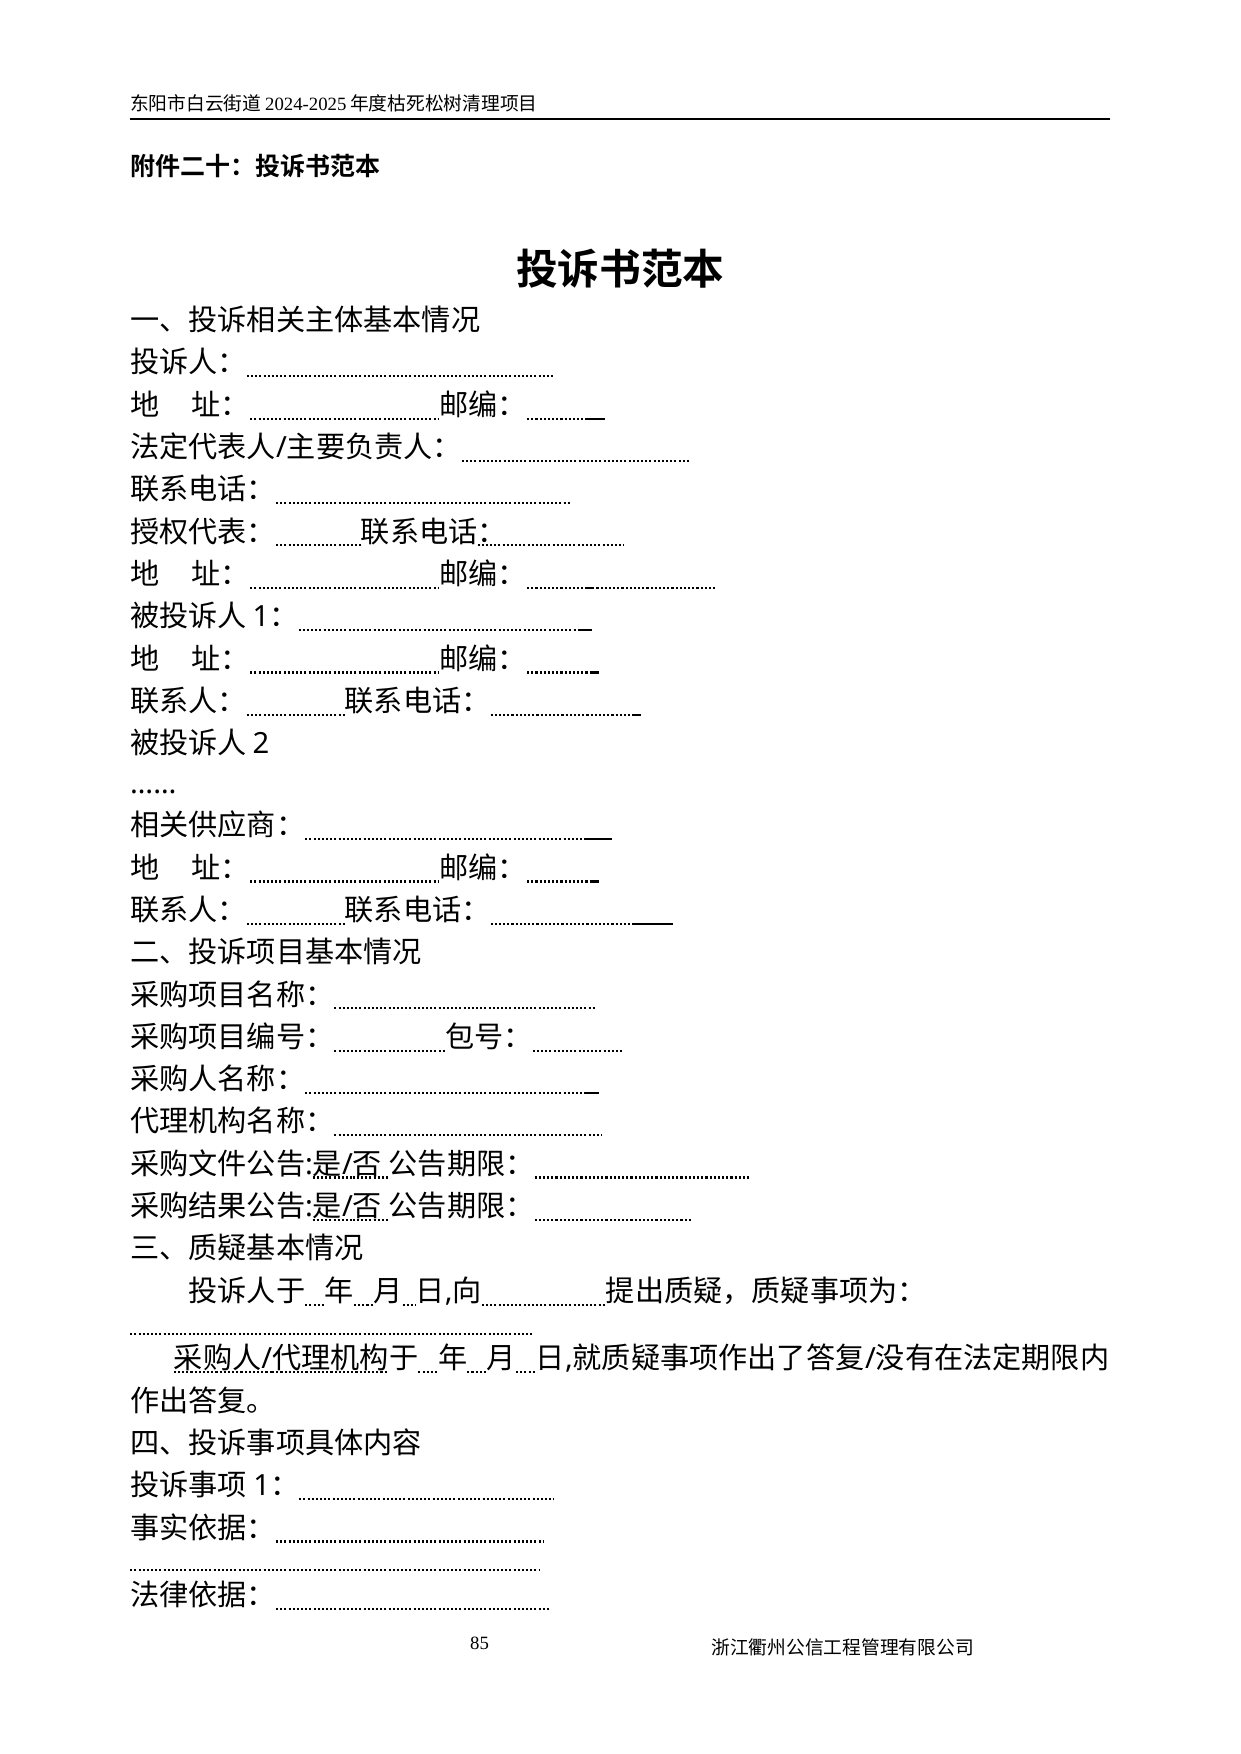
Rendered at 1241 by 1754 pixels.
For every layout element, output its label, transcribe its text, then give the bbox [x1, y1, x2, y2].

text 地 址： 邮编： [130, 551, 1110, 593]
text 投诉人： [130, 339, 1110, 381]
text 采购项目编号： 包号： [130, 1013, 1110, 1056]
text 地 址： 邮编： [130, 635, 1110, 677]
subtitle 附件二十：投诉书范本 [130, 147, 1110, 183]
text 法定代表人/主要负责人： [130, 423, 1110, 466]
text 二、投诉项目基本情况 [130, 929, 1110, 971]
text 相关供应商： [130, 802, 1110, 844]
text 采购人名称： [130, 1056, 1110, 1098]
text 采购结果公告:是/否 公告期限： [130, 1183, 1110, 1225]
text 被投诉人2 [130, 720, 1110, 762]
text 四、投诉事项具体内容 [130, 1419, 1110, 1462]
text 地 址： 邮编： [130, 844, 1110, 886]
text 投诉事项 1： [130, 1462, 1110, 1504]
text 联系人： 联系电话： [130, 677, 1110, 720]
text 被投诉人1： [130, 593, 1110, 635]
text 法律依据： [130, 1572, 1110, 1614]
text 代理机构名称： [130, 1098, 1110, 1140]
text 联系电话： [130, 466, 1110, 508]
text 投诉人于 年 月 日,向 提出质疑，质疑事项为： [130, 1267, 1110, 1310]
text 采购人/代理机构于 年 月 日,就质疑事项作出了答复/没有在法定期限内作出答复。 [130, 1335, 1110, 1419]
text 授权代表： 联系电话： [130, 508, 1110, 551]
text 投诉书范本 [130, 236, 1110, 297]
text 采购文件公告:是/否 公告期限： [130, 1140, 1110, 1183]
text 事实依据： [130, 1504, 1110, 1547]
text 一、投诉相关主体基本情况 [130, 297, 1110, 339]
text 联系人： 联系电话： [130, 886, 1110, 929]
text …… [130, 762, 1110, 802]
text 采购项目名称： [130, 971, 1110, 1013]
text 三、质疑基本情况 [130, 1225, 1110, 1267]
text 地 址： 邮编： [130, 381, 1110, 423]
